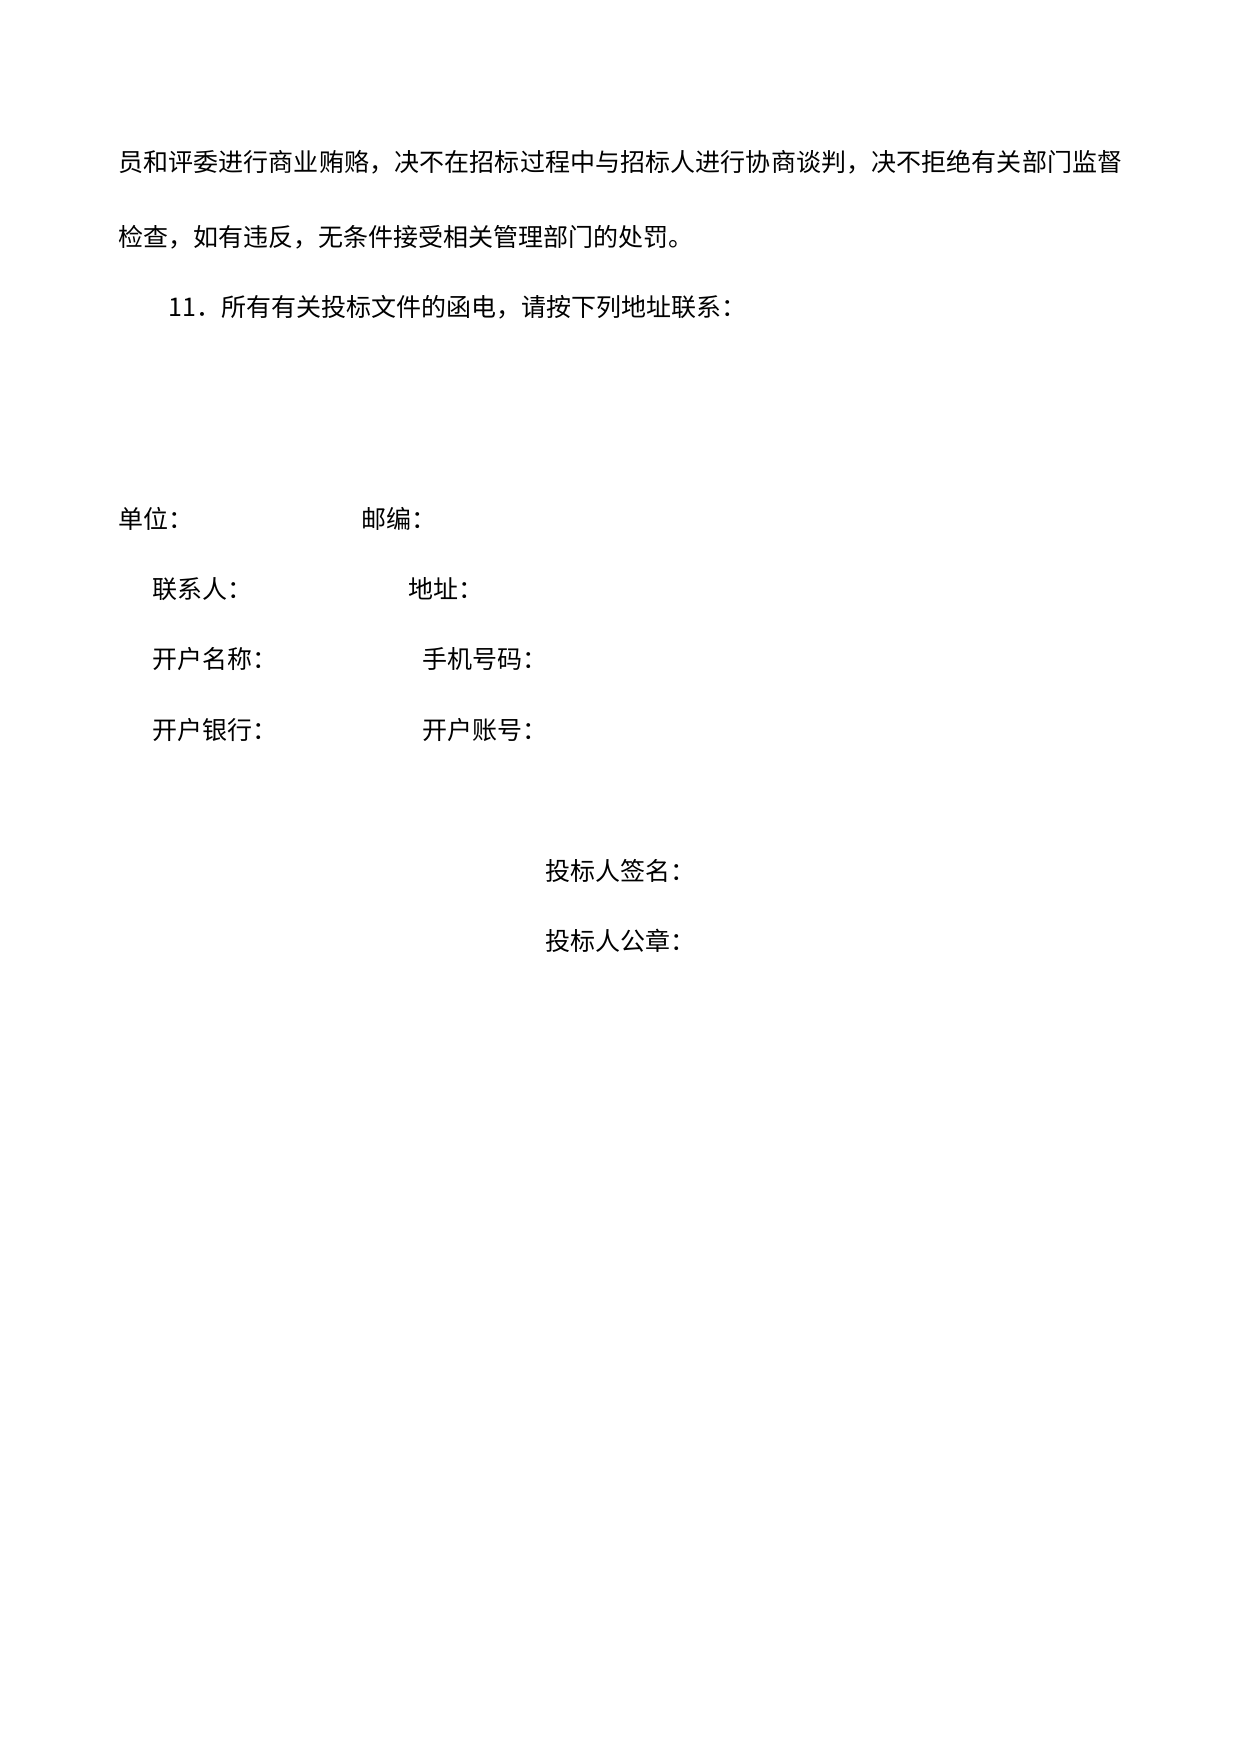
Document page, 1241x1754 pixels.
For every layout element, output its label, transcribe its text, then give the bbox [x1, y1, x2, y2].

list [118, 128, 1122, 268]
text 联系人： 地址： [118, 555, 1122, 620]
text 投标人公章： [118, 907, 1122, 972]
text 开户银行： 开户账号： [118, 696, 1122, 761]
text 开户名称： 手机号码： [118, 626, 1122, 691]
text 单位： 邮编： [118, 485, 1122, 550]
text 投标人签名： [118, 837, 1122, 902]
list 所有有关投标文件的函电，请按下列地址联系： [118, 273, 1122, 338]
